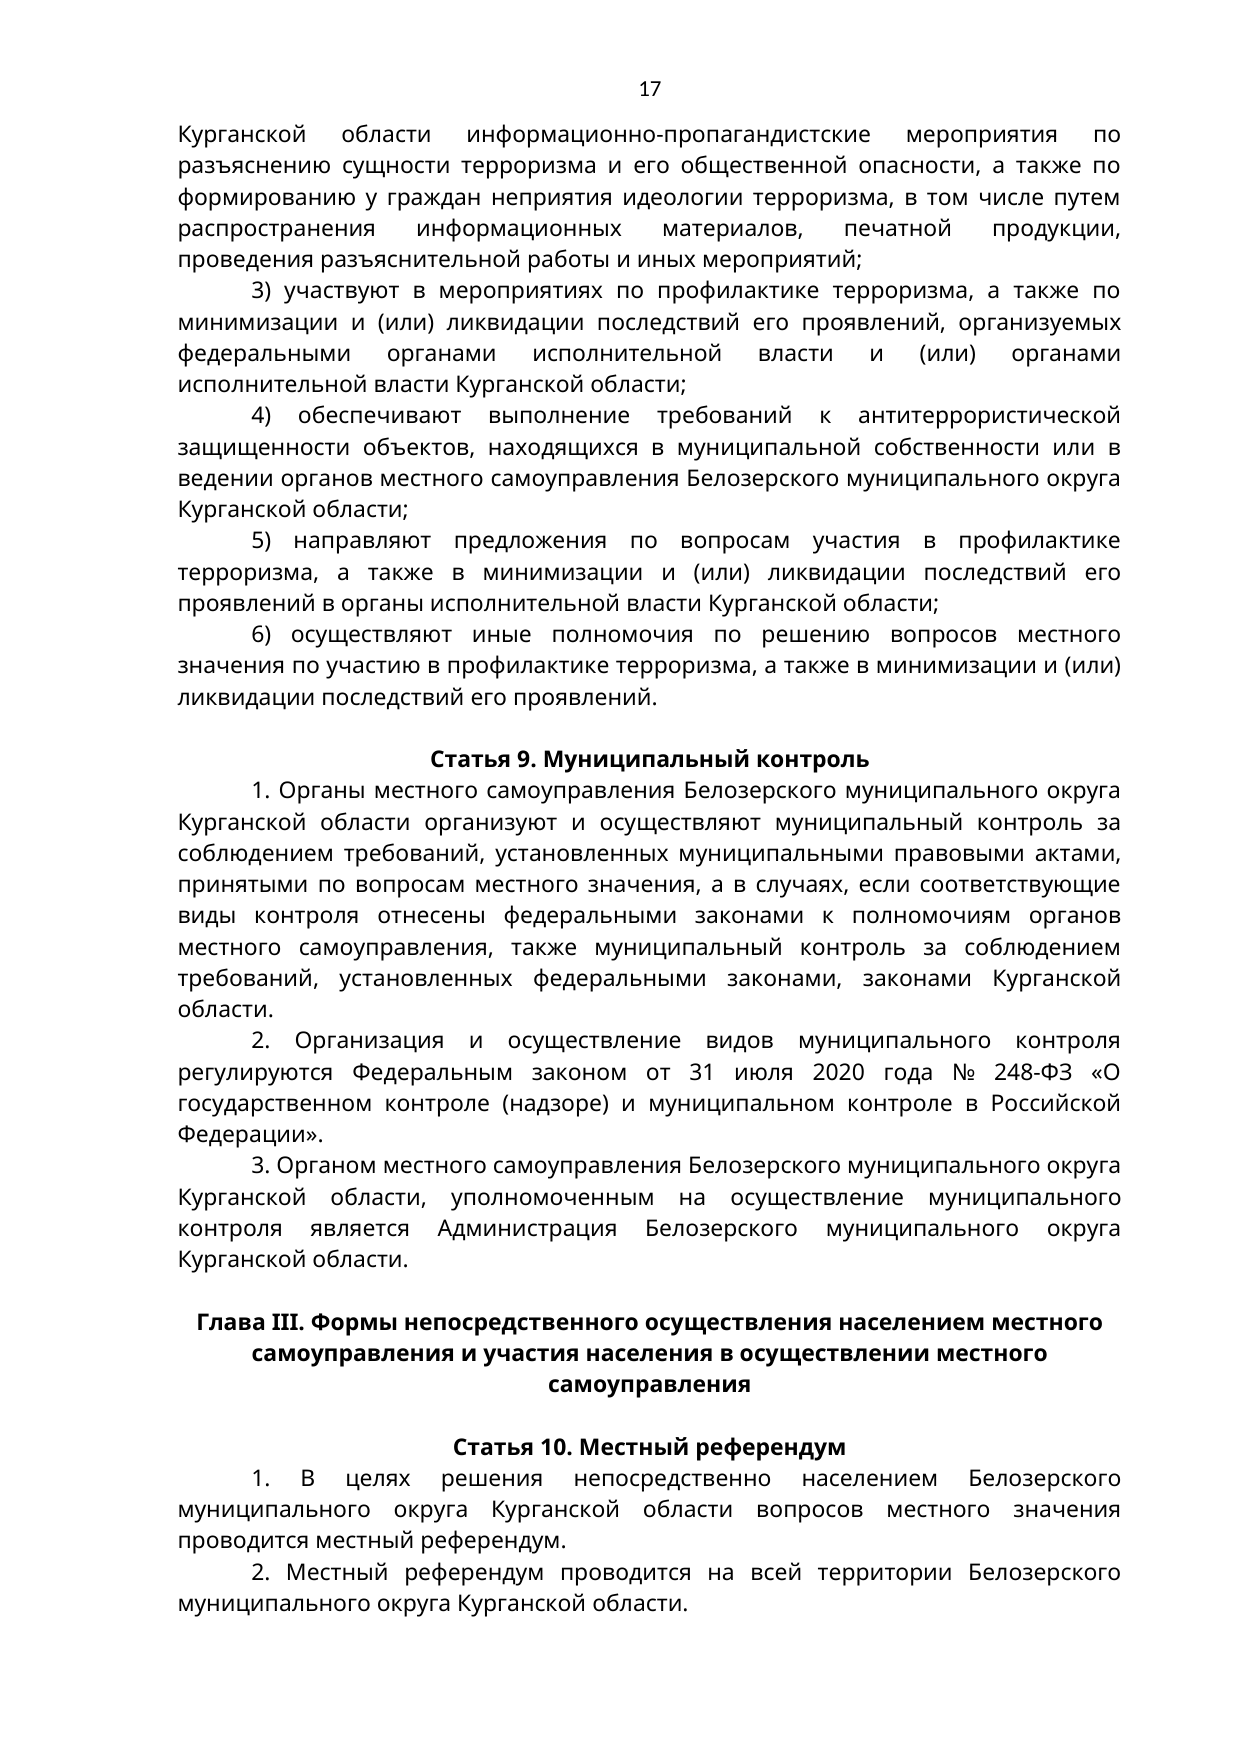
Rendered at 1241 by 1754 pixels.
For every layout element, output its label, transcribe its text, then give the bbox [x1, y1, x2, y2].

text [177, 118, 1122, 274]
text 6) осуществляют иные полномочия по решению вопросов местного значения по участию в профилактике терроризма, а также в минимизации и (или) ликвидации последствий его проявлений. [177, 618, 1122, 712]
text 1. В целях решения непосредственно населением Белозерского муниципального округа Курганской области вопросов местного значения проводится местный референдум. [177, 1462, 1122, 1556]
text 3) участвуют в мероприятиях по профилактике терроризма, а также по минимизации и (или) ликвидации последствий его проявлений, организуемых федеральными органами исполнительной власти и (или) органами исполнительной власти Курганской области; [177, 274, 1122, 399]
text 2. Местный референдум проводится на всей территории Белозерского муниципального округа Курганской области. [177, 1556, 1122, 1618]
text 4) обеспечивают выполнение требований к антитеррористической защищенности объектов, находящихся в муниципальной собственности или в ведении органов местного самоуправления Белозерского муниципального округа Курганской области; [177, 399, 1122, 524]
text 2. Организация и осуществление видов муниципального контроля регулируются Федеральным законом от 31 июля 2020 года № 248-ФЗ «О государственном контроле (надзоре) и муниципальном контроле в Российской Федерации». [177, 1024, 1122, 1149]
text 3. Органом местного самоуправления Белозерского муниципального округа Курганской области, уполномоченным на осуществление муниципального контроля является Администрация Белозерского муниципального округа Курганской области. [177, 1149, 1122, 1274]
text Статья 9. Муниципальный контроль [177, 743, 1122, 774]
text Статья 10. Местный референдум [177, 1431, 1122, 1462]
text 1. Органы местного самоуправления Белозерского муниципального округа Курганской области организуют и осуществляют муниципальный контроль за соблюдением требований, установленных муниципальными правовыми актами, принятыми по вопросам местного значения, а в случаях, если соответствующие виды контроля отнесены федеральными законами к полномочиям органов местного самоуправления, также муниципальный контроль за соблюдением требований, установленных федеральными законами, законами Курганской области. [177, 774, 1122, 1024]
text Глава III. Формы непосредственного осуществления населением местного самоуправления и участия населения в осуществлении местного самоуправления [177, 1306, 1122, 1399]
text 5) направляют предложения по вопросам участия в профилактике терроризма, а также в минимизации и (или) ликвидации последствий его проявлений в органы исполнительной власти Курганской области; [177, 524, 1122, 618]
